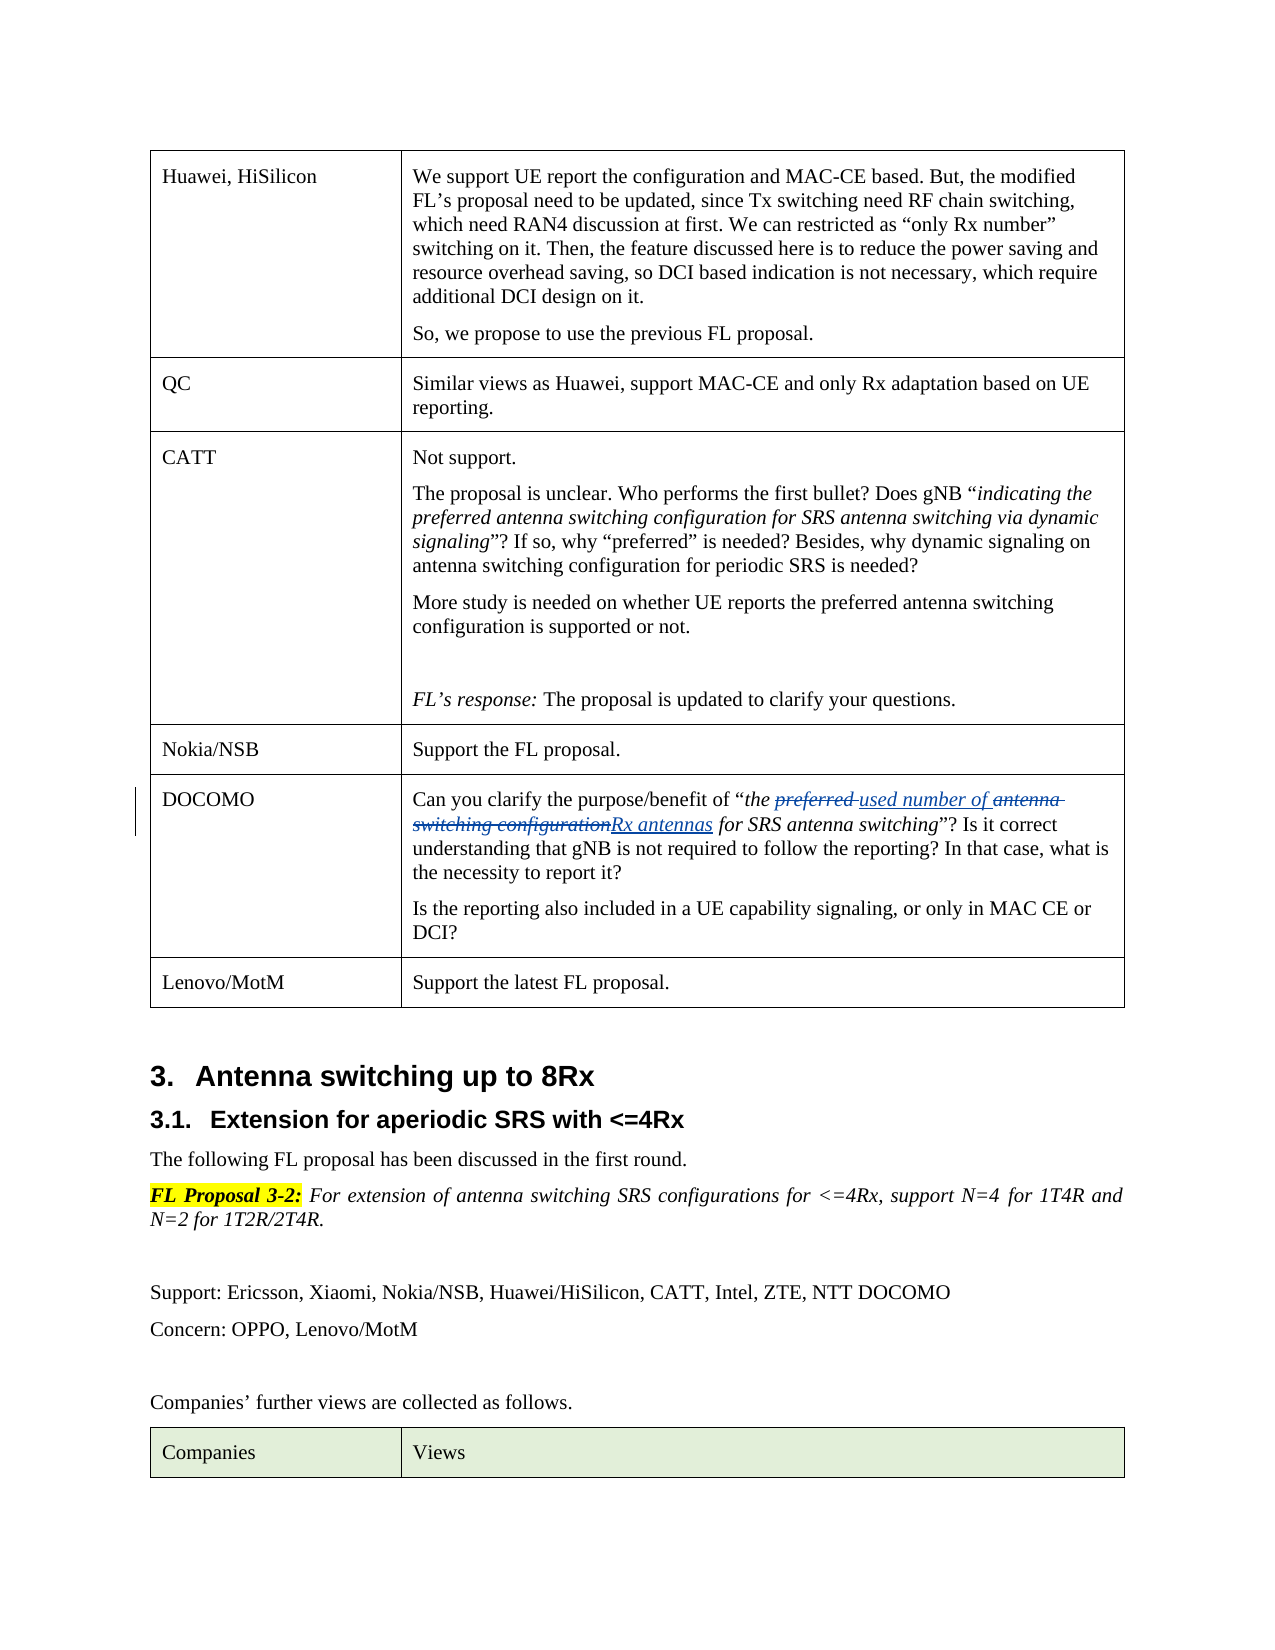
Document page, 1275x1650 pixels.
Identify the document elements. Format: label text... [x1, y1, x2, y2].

table_cell Nokia/NSB [151, 725, 401, 774]
subtitle Antenna switching up to 8Rx [150, 1059, 1125, 1093]
table_cell Not support. The proposal is unclear. Who performs the first bullet? Does gNB “indicating the preferred antenna switching configuration for SRS antenna switching via dynamic signaling”? If so, why “preferred” is needed? Besides, why dynamic signaling on antenna switching configuration for periodic SRS is needed? More study is needed on whether UE reports the preferred antenna switching configuration is supported or not. FL’s response: The proposal is updated to clarify your questions. [402, 432, 1124, 724]
table_cell We support UE report the configuration and MAC-CE based. But, the modified FL’s proposal need to be updated, since Tx switching need RF chain switching, which need RAN4 discussion at first. We can restricted as “only Rx number” switching on it. Then, the feature discussed here is to reduce the power saving and resource overhead saving, so DCI based indication is not necessary, which require additional DCI design on it. So, we propose to use the previous FL proposal. [402, 151, 1124, 357]
table_cell Lenovo/MotM [151, 958, 401, 1007]
table_cell QC [151, 358, 401, 431]
text Companies’ further views are collected as follows. [150, 1390, 1125, 1414]
text Support: Ericsson, Xiaomi, Nokia/NSB, Huawei/HiSilicon, CATT, Intel, ZTE, NTT DOCOMO [150, 1280, 1125, 1304]
table_cell Can you clarify the purpose/benefit of “the for SRS antenna switching”? Is it correct understanding that gNB is not required to follow the reporting? In that case, what is the necessity to report it? Is the reporting also included in a UE capability signaling, or only in MAC CE or DCI? [402, 775, 1124, 957]
text The following FL proposal has been discussed in the first round. [150, 1147, 1125, 1171]
text FL Proposal 3-2: For extension of antenna switching SRS configurations for <=4Rx, support N=4 for 1T4R and N=2 for 1T2R/2T4R. [150, 1183, 1125, 1231]
table_cell Support the FL proposal. [402, 725, 1124, 774]
table_cell Huawei, HiSilicon [151, 151, 401, 357]
text Concern: OPPO, Lenovo/MotM [150, 1317, 1125, 1341]
table_cell CATT [151, 432, 401, 724]
table_cell Similar views as Huawei, support MAC-CE and only Rx adaptation based on UE reporting. [402, 358, 1124, 431]
table_header Views [402, 1428, 1124, 1477]
subtitle Extension for aperiodic SRS with <=4Rx [150, 1105, 1125, 1134]
table_cell DOCOMO [151, 775, 401, 957]
table_header Companies [151, 1428, 401, 1477]
table_cell Support the latest FL proposal. [402, 958, 1124, 1007]
